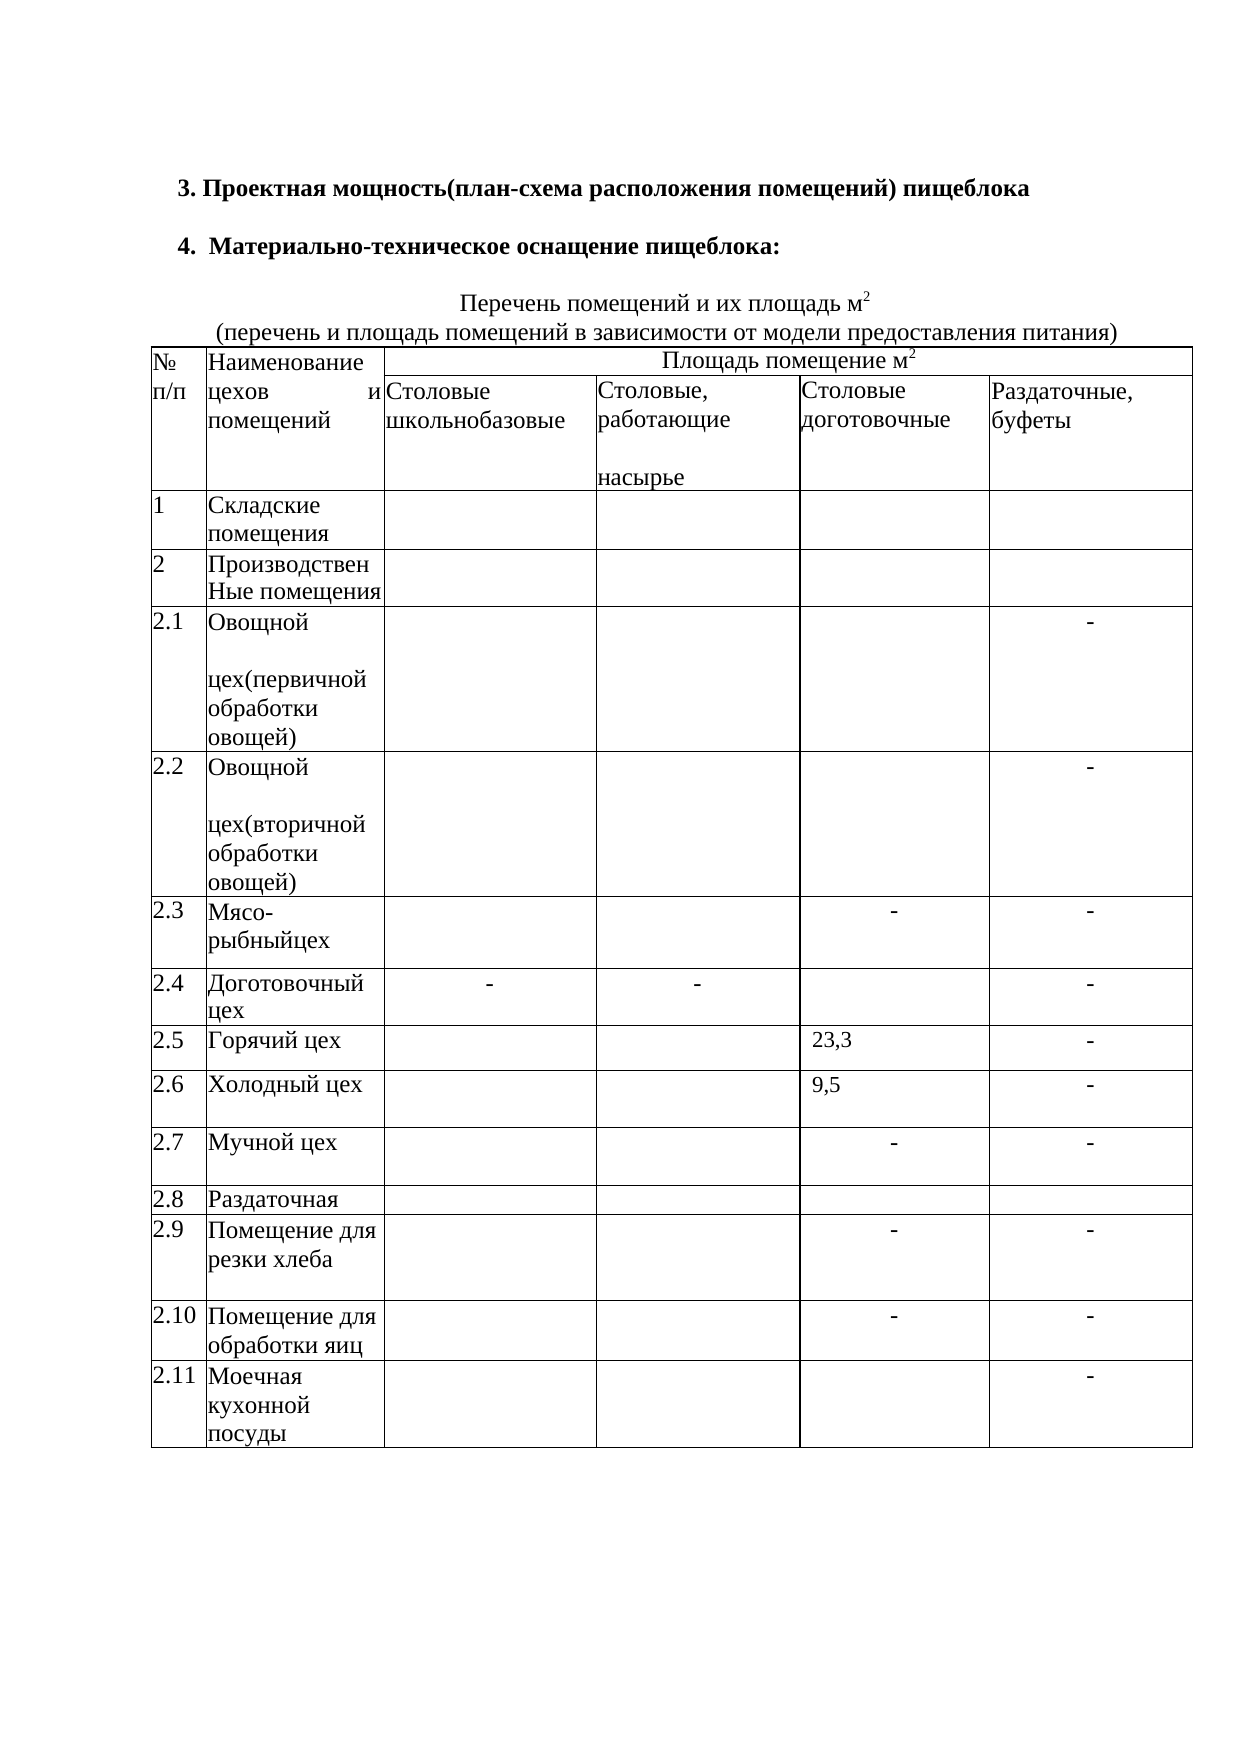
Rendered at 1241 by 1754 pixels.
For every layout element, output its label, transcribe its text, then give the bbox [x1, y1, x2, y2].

table_cell [385, 1128, 596, 1185]
table_cell Горячий цех [207, 1026, 384, 1069]
table_cell [597, 1186, 799, 1214]
table_cell Доготовочный цех [207, 969, 384, 1025]
table_cell [597, 1215, 799, 1300]
table_cell [597, 607, 799, 751]
table_cell Раздаточные,буфеты [990, 376, 1192, 490]
table_cell - [990, 1361, 1192, 1447]
table_cell - [990, 752, 1192, 896]
table_cell 9,5 [801, 1071, 989, 1127]
table_cell Столовые, работающие насырье [597, 376, 799, 490]
table_cell [990, 550, 1192, 606]
table_cell 2.6 [152, 1071, 206, 1127]
table_cell - [801, 1301, 989, 1360]
table_cell [597, 550, 799, 606]
table_cell [801, 1186, 989, 1214]
table_cell 2.11 [152, 1361, 206, 1447]
table_cell [385, 752, 596, 896]
table_cell [990, 1186, 1192, 1214]
table_cell Помещение для резки хлеба [207, 1215, 384, 1300]
table_cell [385, 897, 596, 968]
table_cell [597, 752, 799, 896]
table_cell - [990, 1128, 1192, 1185]
table_cell - [990, 1071, 1192, 1127]
table_cell Мясо-рыбныйцех [207, 897, 384, 968]
table_cell 2.7 [152, 1128, 206, 1185]
table_cell [801, 550, 989, 606]
table_header №п/п [152, 348, 206, 490]
table_cell 2.4 [152, 969, 206, 1025]
table_cell - [990, 969, 1192, 1025]
table_cell Производствен Ные помещения [207, 550, 384, 606]
table_header Площадь помещение м2 [385, 348, 1192, 375]
list Материально-техническое оснащение пищеблока: [177, 231, 1205, 259]
subtitle Проектная мощность(план-схема расположения помещений) пищеблока [177, 173, 1205, 202]
table_cell [385, 1186, 596, 1214]
table_cell [597, 1026, 799, 1069]
text Перечень помещений и их площадь м2 [210, 288, 1119, 317]
table_cell 2.1 [152, 607, 206, 751]
table_cell - [990, 1301, 1192, 1360]
table_cell 2.10 [152, 1301, 206, 1360]
table_cell Раздаточная [207, 1186, 384, 1214]
table_cell Моечнаякухонной посуды [207, 1361, 384, 1447]
table_cell [385, 491, 596, 548]
table_cell Складские помещения [207, 491, 384, 548]
table_cell 2.9 [152, 1215, 206, 1300]
table_cell [385, 1361, 596, 1447]
table_cell [385, 1026, 596, 1069]
table_cell [801, 1361, 989, 1447]
table_cell Овощной цех(первичной обработки овощей) [207, 607, 384, 751]
table_cell [801, 607, 989, 751]
table_cell - [990, 1026, 1192, 1069]
table_cell - [597, 969, 799, 1025]
table_cell - [990, 607, 1192, 751]
table_cell [597, 491, 799, 548]
table_cell 2.2 [152, 752, 206, 896]
table_cell 2.8 [152, 1186, 206, 1214]
table_cell [385, 1301, 596, 1360]
table_cell [385, 550, 596, 606]
table_cell 1 [152, 491, 206, 548]
table_cell [597, 1071, 799, 1127]
text (перечень и площадь помещений в зависимости от модели предоставления питания) [214, 317, 1119, 345]
table_cell [801, 969, 989, 1025]
table_header Наименование цехов и помещений [207, 348, 384, 490]
table_cell [597, 1128, 799, 1185]
table_cell Овощной цех(вторичной обработки овощей) [207, 752, 384, 896]
table_cell [597, 1301, 799, 1360]
table_cell [597, 1361, 799, 1447]
table_cell - [385, 969, 596, 1025]
table_cell Столовые доготовочные [801, 376, 989, 490]
table_cell 23,3 [801, 1026, 989, 1069]
table_cell [801, 752, 989, 896]
table_cell - [990, 897, 1192, 968]
table_cell [385, 607, 596, 751]
table_cell [990, 491, 1192, 548]
table_cell 2.5 [152, 1026, 206, 1069]
table_cell [385, 1215, 596, 1300]
table_cell - [990, 1215, 1192, 1300]
table_cell [385, 1071, 596, 1127]
table_cell - [801, 1128, 989, 1185]
table_cell Мучной цех [207, 1128, 384, 1185]
table_cell 2 [152, 550, 206, 606]
table_cell - [801, 1215, 989, 1300]
table_cell [801, 491, 989, 548]
table_cell [597, 897, 799, 968]
table_cell Помещение для обработки яиц [207, 1301, 384, 1360]
table_cell Холодный цех [207, 1071, 384, 1127]
table_cell 2.3 [152, 897, 206, 968]
table_cell Столовые школьнобазовые [385, 376, 596, 490]
table_cell - [801, 897, 989, 968]
